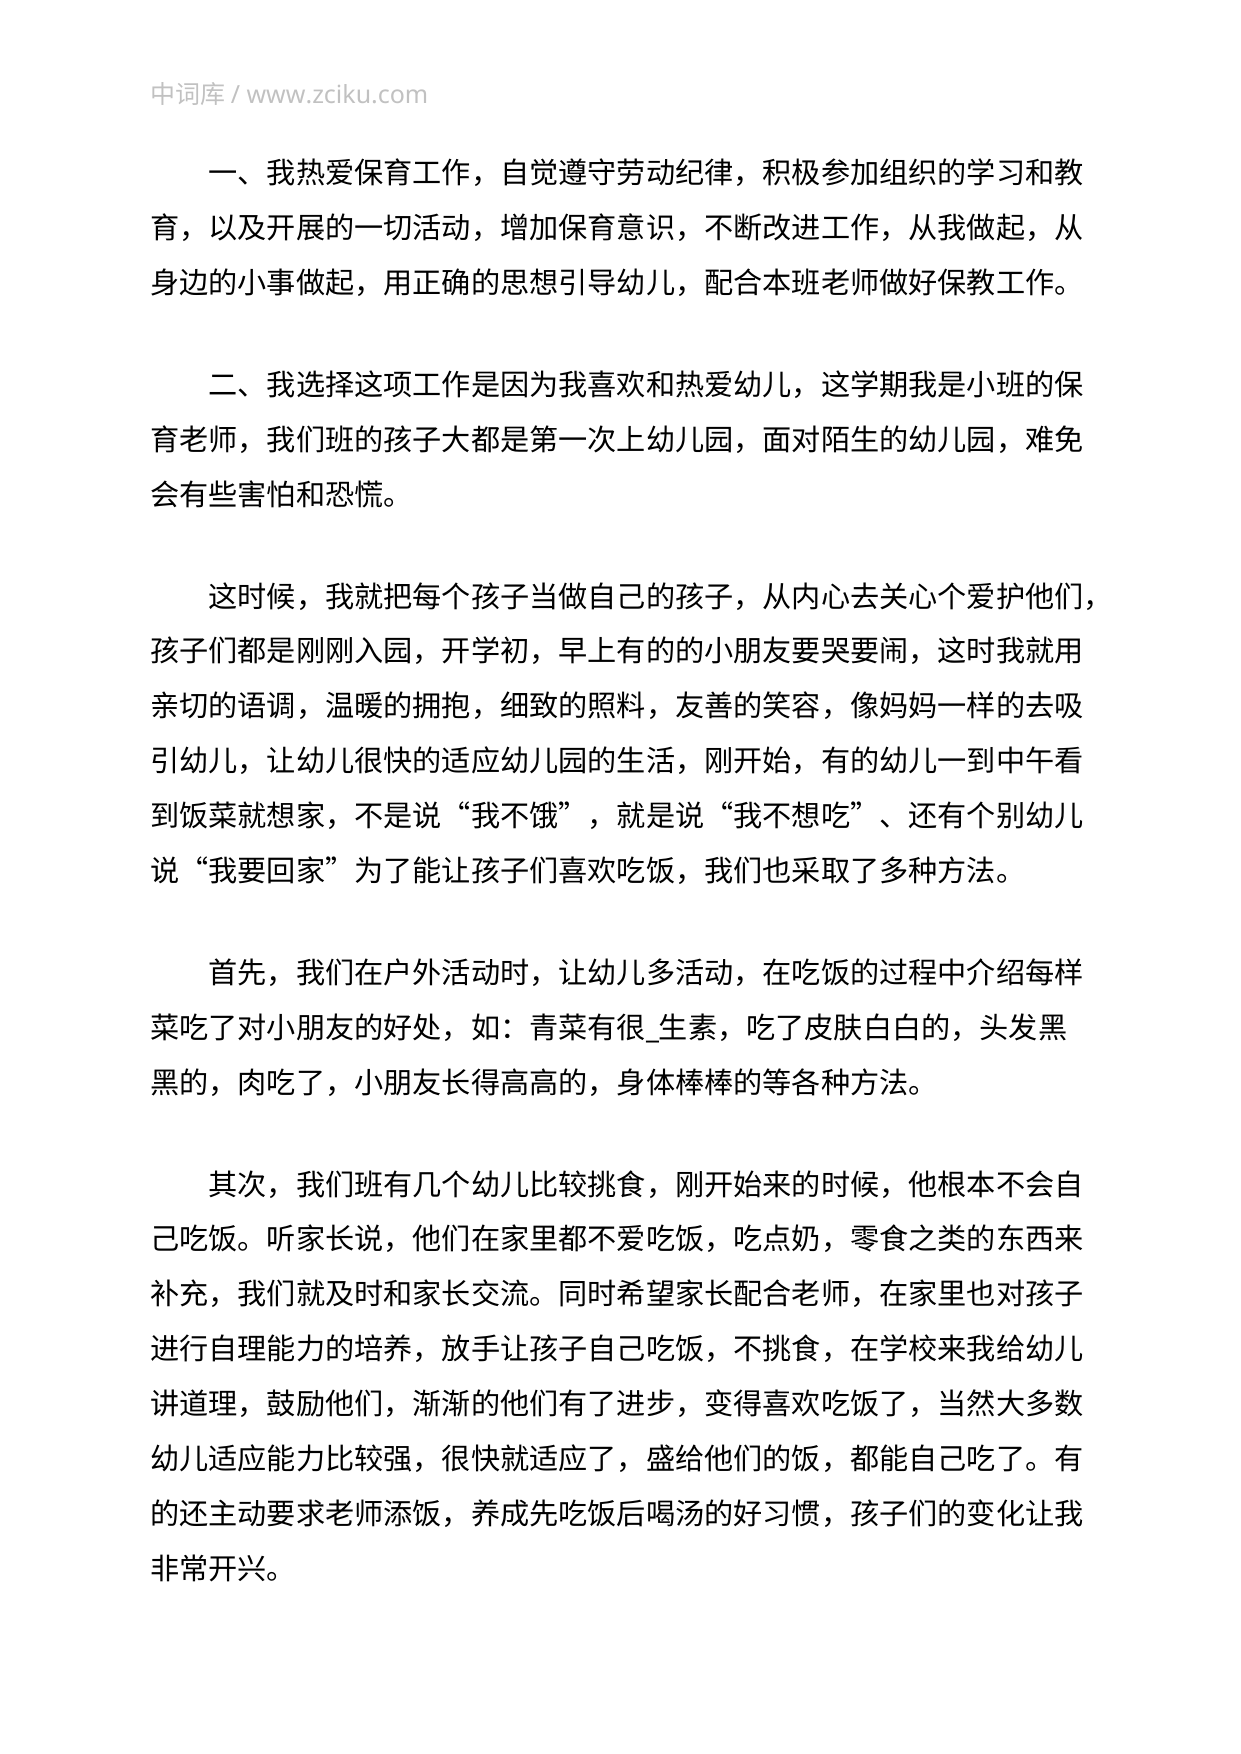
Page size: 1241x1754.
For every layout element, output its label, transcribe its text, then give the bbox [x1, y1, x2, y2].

text 二、我选择这项工作是因为我喜欢和热爱幼儿，这学期我是小班的保育老师，我们班的孩子大都是第一次上幼儿园，面对陌生的幼儿园，难免会有些害怕和恐慌。 [150, 362, 1090, 514]
text 一、我热爱保育工作，自觉遵守劳动纪律，积极参加组织的学习和教育，以及开展的一切活动，增加保育意识，不断改进工作，从我做起，从身边的小事做起，用正确的思想引导幼儿，配合本班老师做好保教工作。 [150, 150, 1090, 302]
text 首先，我们在户外活动时，让幼儿多活动，在吃饭的过程中介绍每样菜吃了对小朋友的好处，如：青菜有很_生素，吃了皮肤白白的，头发黑黑的，肉吃了，小朋友长得高高的，身体棒棒的等各种方法。 [150, 949, 1090, 1102]
text 这时候，我就把每个孩子当做自己的孩子，从内心去关心个爱护他们，孩子们都是刚刚入园，开学初，早上有的的小朋友要哭要闹，这时我就用亲切的语调，温暖的拥抱，细致的照料，友善的笑容，像妈妈一样的去吸引幼儿，让幼儿很快的适应幼儿园的生活，刚开始，有的幼儿一到中午看到饭菜就想家，不是说“我不饿”，就是说“我不想吃”、还有个别幼儿说“我要回家”为了能让孩子们喜欢吃饭，我们也采取了多种方法。 [150, 573, 1090, 890]
text 其次，我们班有几个幼儿比较挑食，刚开始来的时候，他根本不会自己吃饭。听家长说，他们在家里都不爱吃饭，吃点奶，零食之类的东西来补充，我们就及时和家长交流。同时希望家长配合老师，在家里也对孩子进行自理能力的培养，放手让孩子自己吃饭，不挑食，在学校来我给幼儿讲道理，鼓励他们，渐渐的他们有了进步，变得喜欢吃饭了，当然大多数幼儿适应能力比较强，很快就适应了，盛给他们的饭，都能自己吃了。有的还主动要求老师添饭，养成先吃饭后喝汤的好习惯，孩子们的变化让我非常开兴。 [150, 1161, 1090, 1588]
